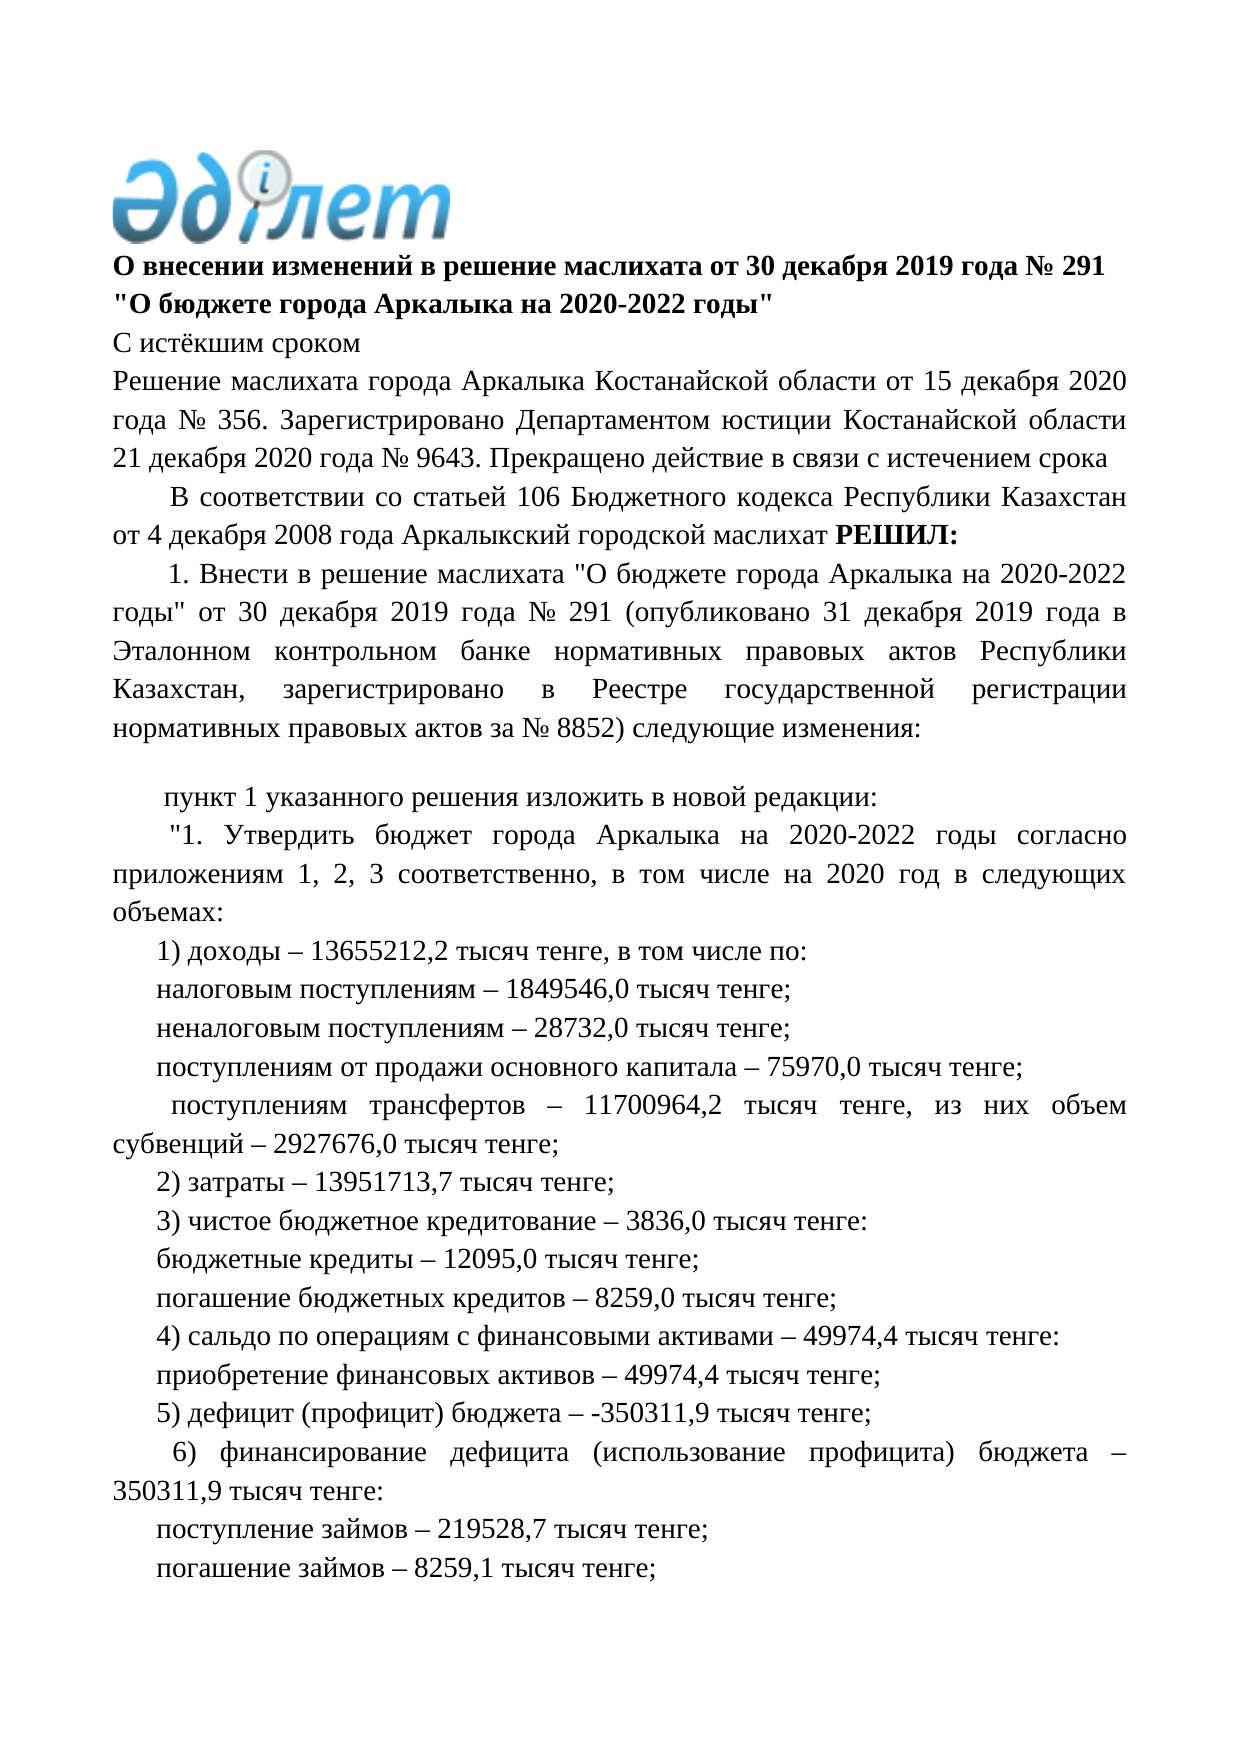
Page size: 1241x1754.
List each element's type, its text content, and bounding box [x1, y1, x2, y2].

text налоговым поступлениям – 1849546,0 тысяч тенге; [112, 972, 1128, 1005]
text 1) доходы – 13655212,2 тысяч тенге, в том числе по: [112, 933, 1128, 967]
text В соответствии со статьей 106 Бюджетного кодекса Республики Казахстан от 4 декабря 2008 года Аркалыкский городской маслихат РЕШИЛ: [112, 479, 1128, 551]
text поступление займов – 219528,7 тысяч тенге; [112, 1511, 1128, 1545]
picture [112, 150, 451, 244]
text погашение бюджетных кредитов – 8259,0 тысяч тенге; [112, 1280, 1128, 1313]
text пункт 1 указанного решения изложить в новой редакции: [112, 779, 1128, 812]
text приобретение финансовых активов – 49974,4 тысяч тенге; [112, 1357, 1128, 1391]
text поступлениям трансфертов – 11700964,2 тысяч тенге, из них объем субвенций – 2927676,0 тысяч тенге; [112, 1087, 1128, 1159]
text О внесении изменений в решение маслихата от 30 декабря 2019 года № 291 "О бюджете города Аркалыка на 2020-2022 годы" [112, 248, 1128, 320]
text неналоговым поступлениям – 28732,0 тысяч тенге; [112, 1010, 1128, 1044]
text 2) затраты – 13951713,7 тысяч тенге; [112, 1164, 1128, 1198]
text 6) финансирование дефицита (использование профицита) бюджета – 350311,9 тысяч тенге: [112, 1434, 1128, 1506]
text 5) дефицит (профицит) бюджета – -350311,9 тысяч тенге; [112, 1396, 1128, 1429]
text погашение займов – 8259,1 тысяч тенге; [112, 1550, 1128, 1583]
text 4) сальдо по операциям с финансовыми активами – 49974,4 тысяч тенге: [112, 1318, 1128, 1352]
text поступлениям от продажи основного капитала – 75970,0 тысяч тенге; [112, 1049, 1128, 1082]
text 1. Внести в решение маслихата "О бюджете города Аркалыка на 2020-2022 годы" от 30 декабря 2019 года № 291 (опубликовано 31 декабря 2019 года в Эталонном контрольном банке нормативных правовых актов Республики Казахстан, зарегистрировано в Реестре государственной регистрации нормативных правовых актов за № 8852) следующие изменения: [112, 556, 1128, 744]
text бюджетные кредиты – 12095,0 тысяч тенге; [112, 1241, 1128, 1275]
text 3) чистое бюджетное кредитование – 3836,0 тысяч тенге: [112, 1203, 1128, 1236]
text "1. Утвердить бюджет города Аркалыка на 2020-2022 годы согласно приложениям 1, 2, 3 соответственно, в том числе на 2020 год в следующих объемах: [112, 817, 1128, 928]
text С истёкшим сроком [112, 325, 1128, 358]
text Решение маслихата города Аркалыка Костанайской области от 15 декабря 2020 года № 356. Зарегистрировано Департаментом юстиции Костанайской области 21 декабря 2020 года № 9643. Прекращено действие в связи с истечением срока [112, 363, 1128, 474]
